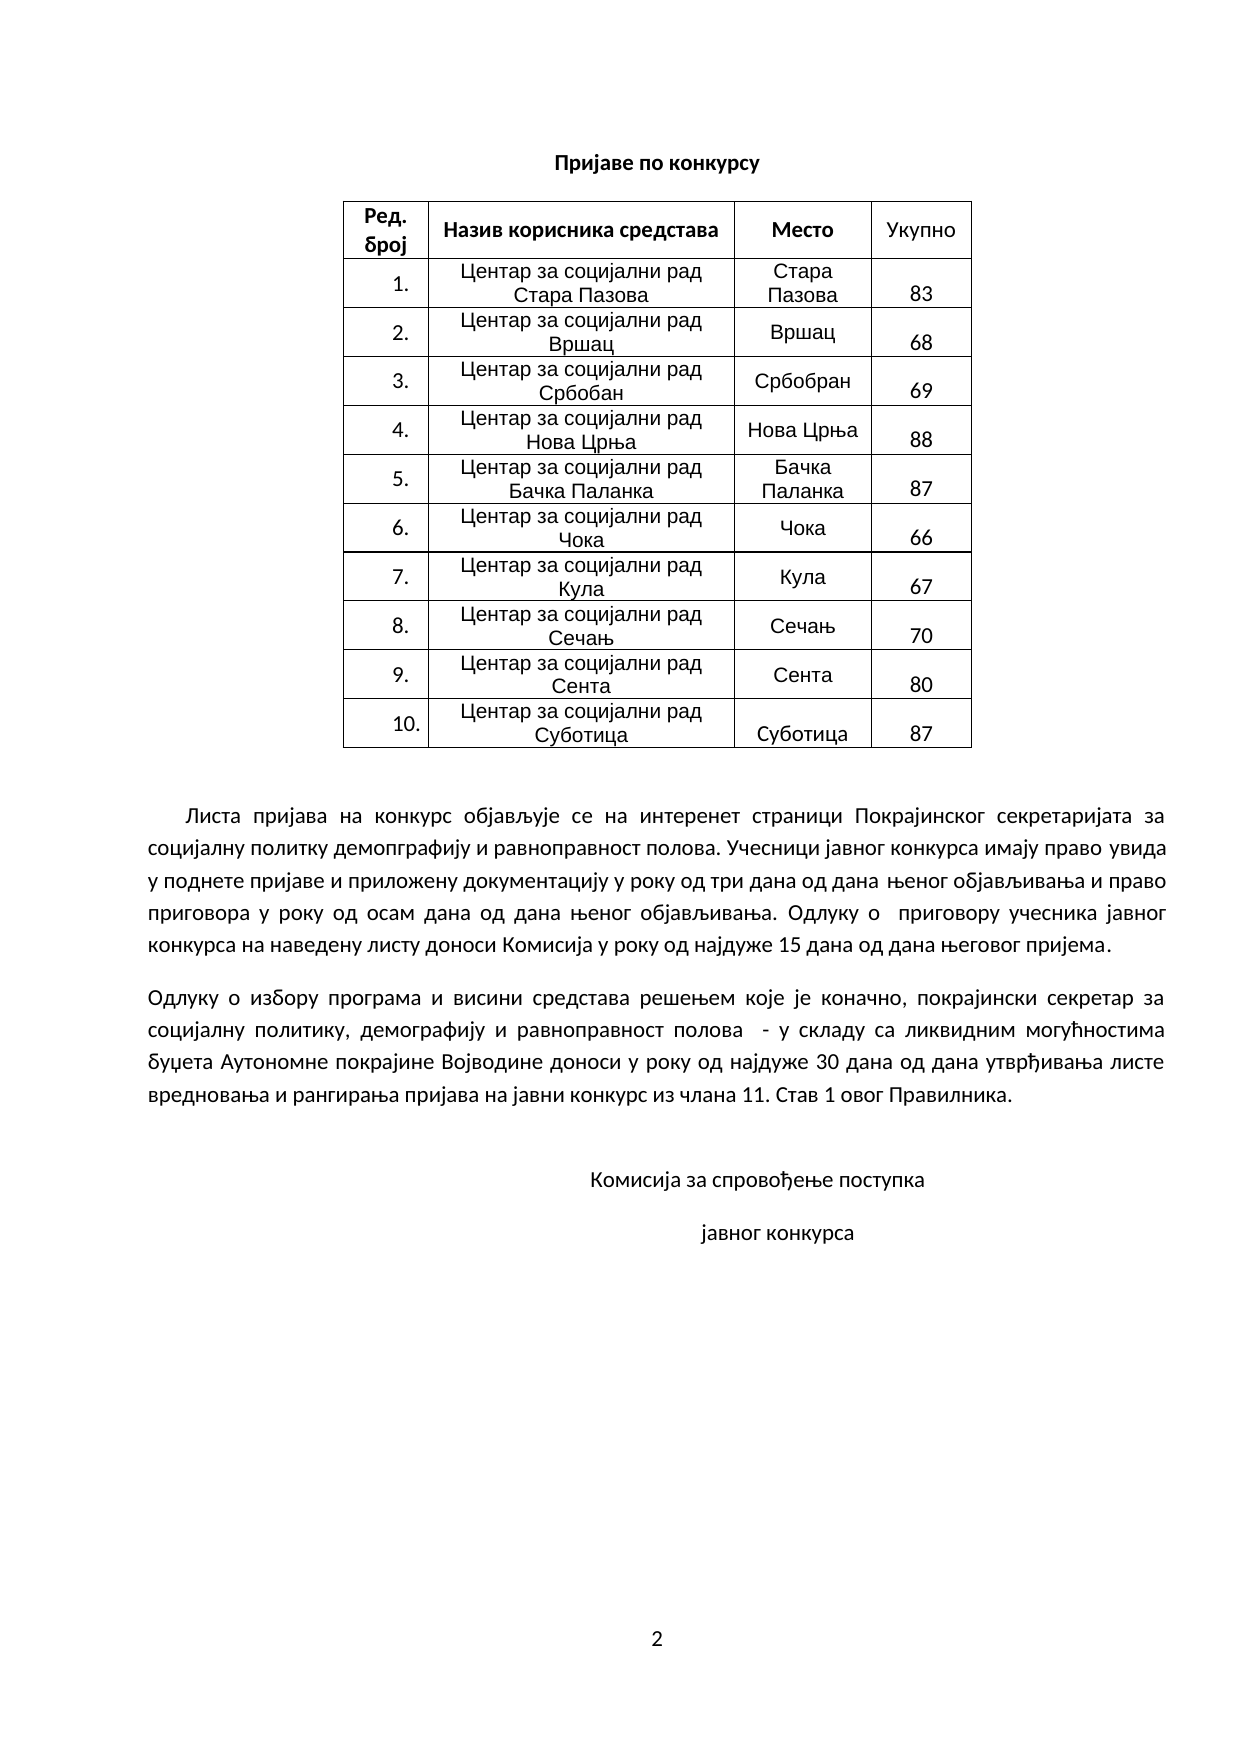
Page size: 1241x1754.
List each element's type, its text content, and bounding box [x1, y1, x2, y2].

table_cell 68 [872, 308, 971, 356]
table_cell [344, 650, 428, 698]
table_cell [344, 699, 428, 747]
text Одлуку о избору програма и висини средстава решењем које је коначно, покрајински секретар за социјалну политику, демографију и равноправност полова - у складу са ликвидним могућностима буџета Аутономне покрајине Војводине доноси у року од најдуже 30 дана од дана утврђивања листе вредновања и рангирања пријава на јавни конкурс из члана 11. Став 1 овог Правилника. [148, 983, 1167, 1108]
table_cell 87 [872, 699, 971, 747]
text Пријаве по конкурсу [148, 148, 1167, 176]
text Листа пријава на конкурс објављује се на интеренет страници Покрајинског секретаријата за социјалну политку демопграфију и равноправност полова. Учесници јавног конкурса имају право увида у поднете пријаве и приложену документацију у року од три дана од дана њеног објављивања и право приговора у року од осам дана од дана њеног објављивања. Одлуку о приговору учесника јавног конкурса на наведену листу доноси Комисија у року од најдуже 15 дана од дана његовог пријема. [148, 801, 1167, 958]
table_cell [344, 308, 428, 356]
text јавног конкурса [148, 1218, 1167, 1246]
table_cell Вршац [735, 308, 871, 356]
table_cell 66 [872, 504, 971, 551]
table_cell [344, 357, 428, 404]
table_cell [344, 259, 428, 307]
table_cell Центар за социјални рад Сечањ [429, 601, 734, 649]
table_cell Кула [735, 553, 871, 600]
table_cell Србобран [735, 357, 871, 404]
table_header Укупно [872, 202, 971, 258]
table_cell Центар за социјални рад Србобан [429, 357, 734, 404]
table_cell Центар за социјални рад Нова Црња [429, 406, 734, 453]
table_cell 69 [872, 357, 971, 404]
table_header Назив корисника средстава [429, 202, 734, 258]
table_cell [344, 406, 428, 453]
table_cell Сечањ [735, 601, 871, 649]
table_cell Суботица [735, 699, 871, 747]
table_cell Стара Пазова [735, 259, 871, 307]
table_cell Центар за социјални рад Вршац [429, 308, 734, 356]
table_cell [344, 455, 428, 502]
table_cell Сента [735, 650, 871, 698]
table_cell Центар за социјални рад Бачка Паланка [429, 455, 734, 502]
table_cell Центар за социјални рад Сента [429, 650, 734, 698]
table_cell 87 [872, 455, 971, 502]
table_header Ред. број [344, 202, 428, 258]
table_cell [344, 601, 428, 649]
table_cell Чока [735, 504, 871, 551]
table_header Место [735, 202, 871, 258]
table_cell 88 [872, 406, 971, 453]
table_cell Центар за социјални рад Стара Пазова [429, 259, 734, 307]
table_cell 67 [872, 553, 971, 600]
table_cell Бачка Паланка [735, 455, 871, 502]
table_cell [344, 504, 428, 551]
table_cell 80 [872, 650, 971, 698]
table_cell Нова Црња [735, 406, 871, 453]
table_cell Центар за социјални рад Суботица [429, 699, 734, 747]
table_cell 83 [872, 259, 971, 307]
table_cell [344, 553, 428, 600]
table_cell Центар за социјални рад Кула [429, 553, 734, 600]
text Комисија за спровођење поступка [148, 1165, 1167, 1193]
table_cell Центар за социјални рад Чока [429, 504, 734, 551]
table_cell 70 [872, 601, 971, 649]
